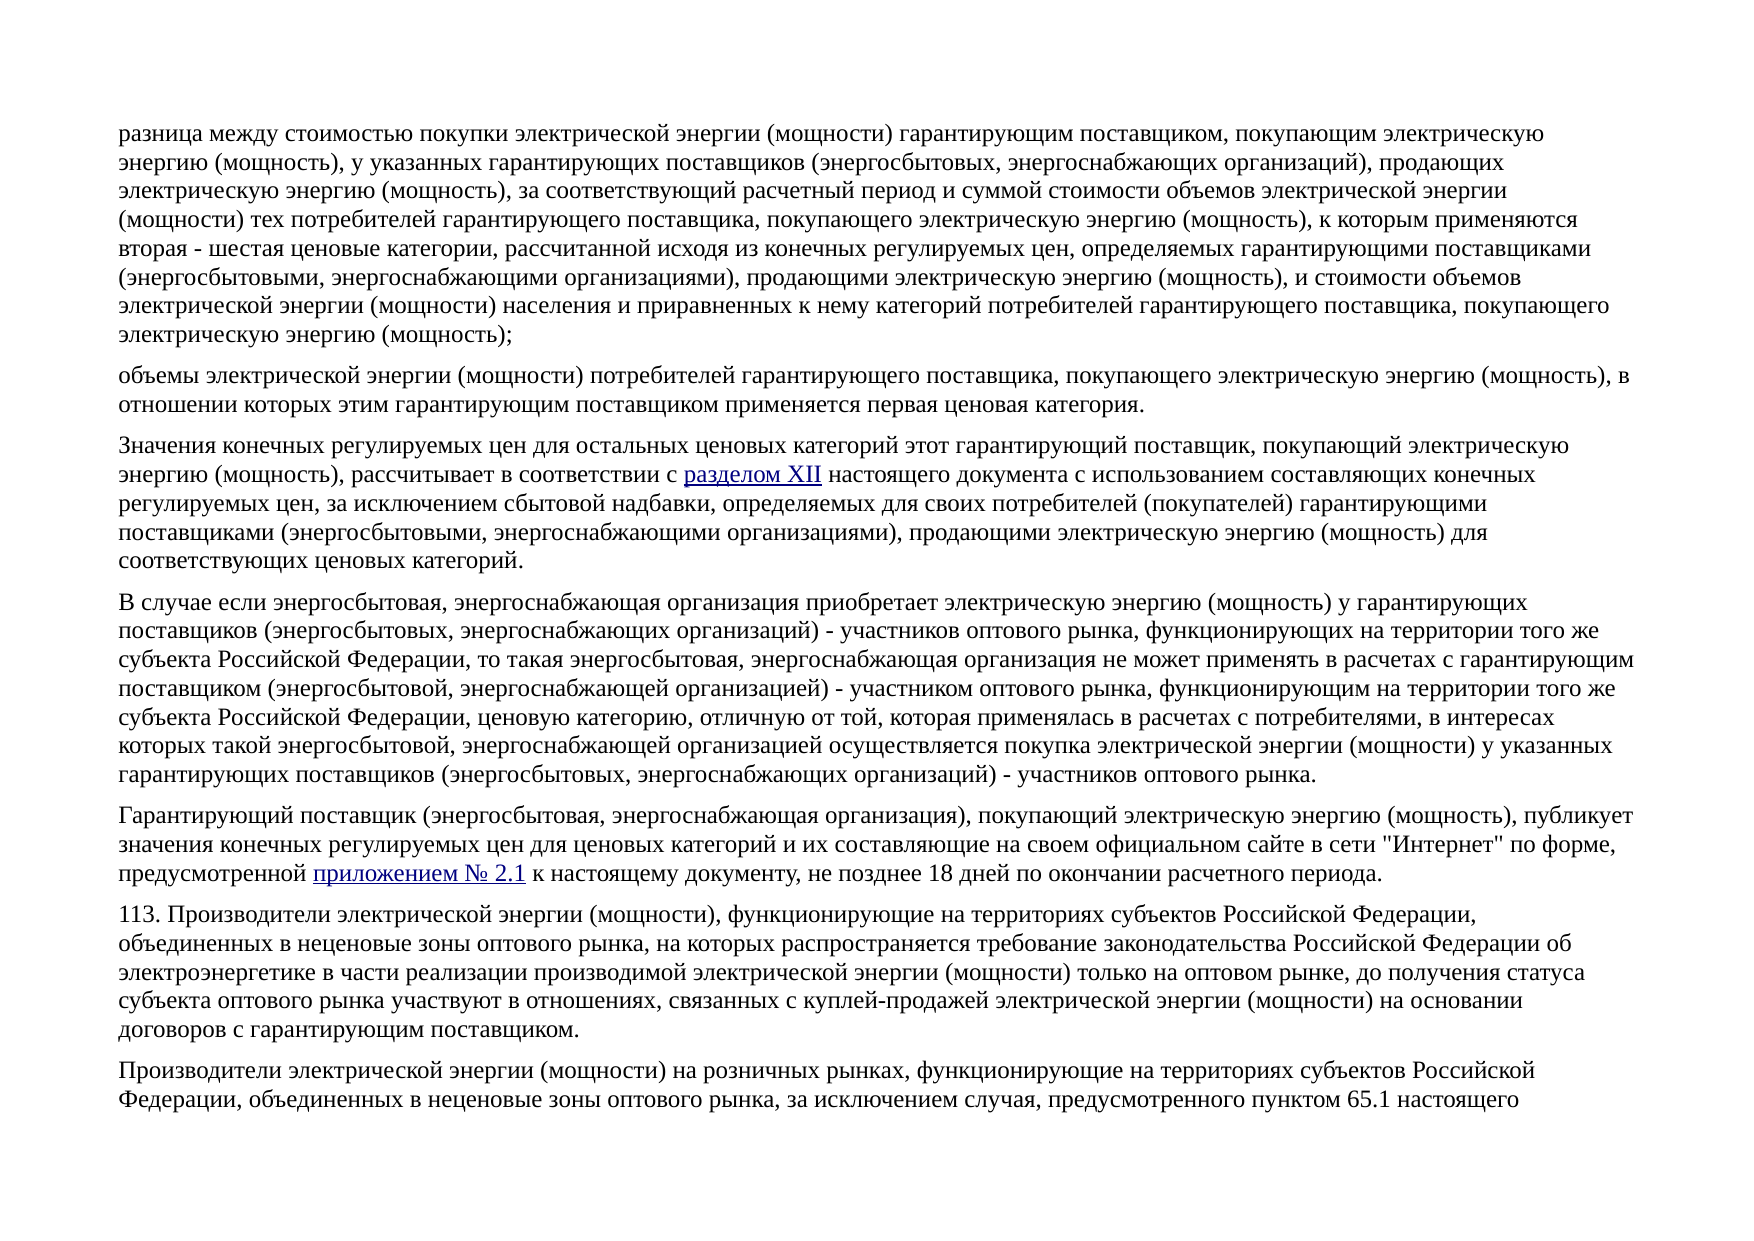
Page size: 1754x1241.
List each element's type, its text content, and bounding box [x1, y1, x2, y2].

text Гарантирующий поставщик (энергосбытовая, энергоснабжающая организация), покупающий электрическую энергию (мощность), публикует значения конечных регулируемых цен для ценовых категорий и их составляющие на своем официальном сайте в сети "Интернет" по форме, предусмотренной приложением № 2.1 к настоящему документу, не позднее 18 дней по окончании расчетного периода. [118, 801, 1636, 887]
text 113. Производители электрической энергии (мощности), функционирующие на территориях субъектов Российской Федерации, объединенных в неценовые зоны оптового рынка, на которых распространяется требование законодательства Российской Федерации об электроэнергетике в части реализации производимой электрической энергии (мощности) только на оптовом рынке, до получения статуса субъекта оптового рынка участвуют в отношениях, связанных с куплей-продажей электрической энергии (мощности) на основании договоров с гарантирующим поставщиком. [118, 899, 1636, 1043]
text разница между стоимостью покупки электрической энергии (мощности) гарантирующим поставщиком, покупающим электрическую энергию (мощность), у указанных гарантирующих поставщиков (энергосбытовых, энергоснабжающих организаций), продающих электрическую энергию (мощность), за соответствующий расчетный период и суммой стоимости объемов электрической энергии (мощности) тех потребителей гарантирующего поставщика, покупающего электрическую энергию (мощность), к которым применяются вторая - шестая ценовые категории, рассчитанной исходя из конечных регулируемых цен, определяемых гарантирующими поставщиками (энергосбытовыми, энергоснабжающими организациями), продающими электрическую энергию (мощность), и стоимости объемов электрической энергии (мощности) населения и приравненных к нему категорий потребителей гарантирующего поставщика, покупающего электрическую энергию (мощность); [118, 118, 1636, 348]
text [118, 1056, 1636, 1113]
text В случае если энергосбытовая, энергоснабжающая организация приобретает электрическую энергию (мощность) у гарантирующих поставщиков (энергосбытовых, энергоснабжающих организаций) - участников оптового рынка, функционирующих на территории того же субъекта Российской Федерации, то такая энергосбытовая, энергоснабжающая организация не может применять в расчетах с гарантирующим поставщиком (энергосбытовой, энергоснабжающей организацией) - участником оптового рынка, функционирующим на территории того же субъекта Российской Федерации, ценовую категорию, отличную от той, которая применялась в расчетах с потребителями, в интересах которых такой энергосбытовой, энергоснабжающей организацией осуществляется покупка электрической энергии (мощности) у указанных гарантирующих поставщиков (энергосбытовых, энергоснабжающих организаций) - участников оптового рынка. [118, 587, 1636, 788]
text объемы электрической энергии (мощности) потребителей гарантирующего поставщика, покупающего электрическую энергию (мощность), в отношении которых этим гарантирующим поставщиком применяется первая ценовая категория. [118, 361, 1636, 418]
text Значения конечных регулируемых цен для остальных ценовых категорий этот гарантирующий поставщик, покупающий электрическую энергию (мощность), рассчитывает в соответствии с разделом XII настоящего документа с использованием составляющих конечных регулируемых цен, за исключением сбытовой надбавки, определяемых для своих потребителей (покупателей) гарантирующими поставщиками (энергосбытовыми, энергоснабжающими организациями), продающими электрическую энергию (мощность) для соответствующих ценовых категорий. [118, 431, 1636, 574]
